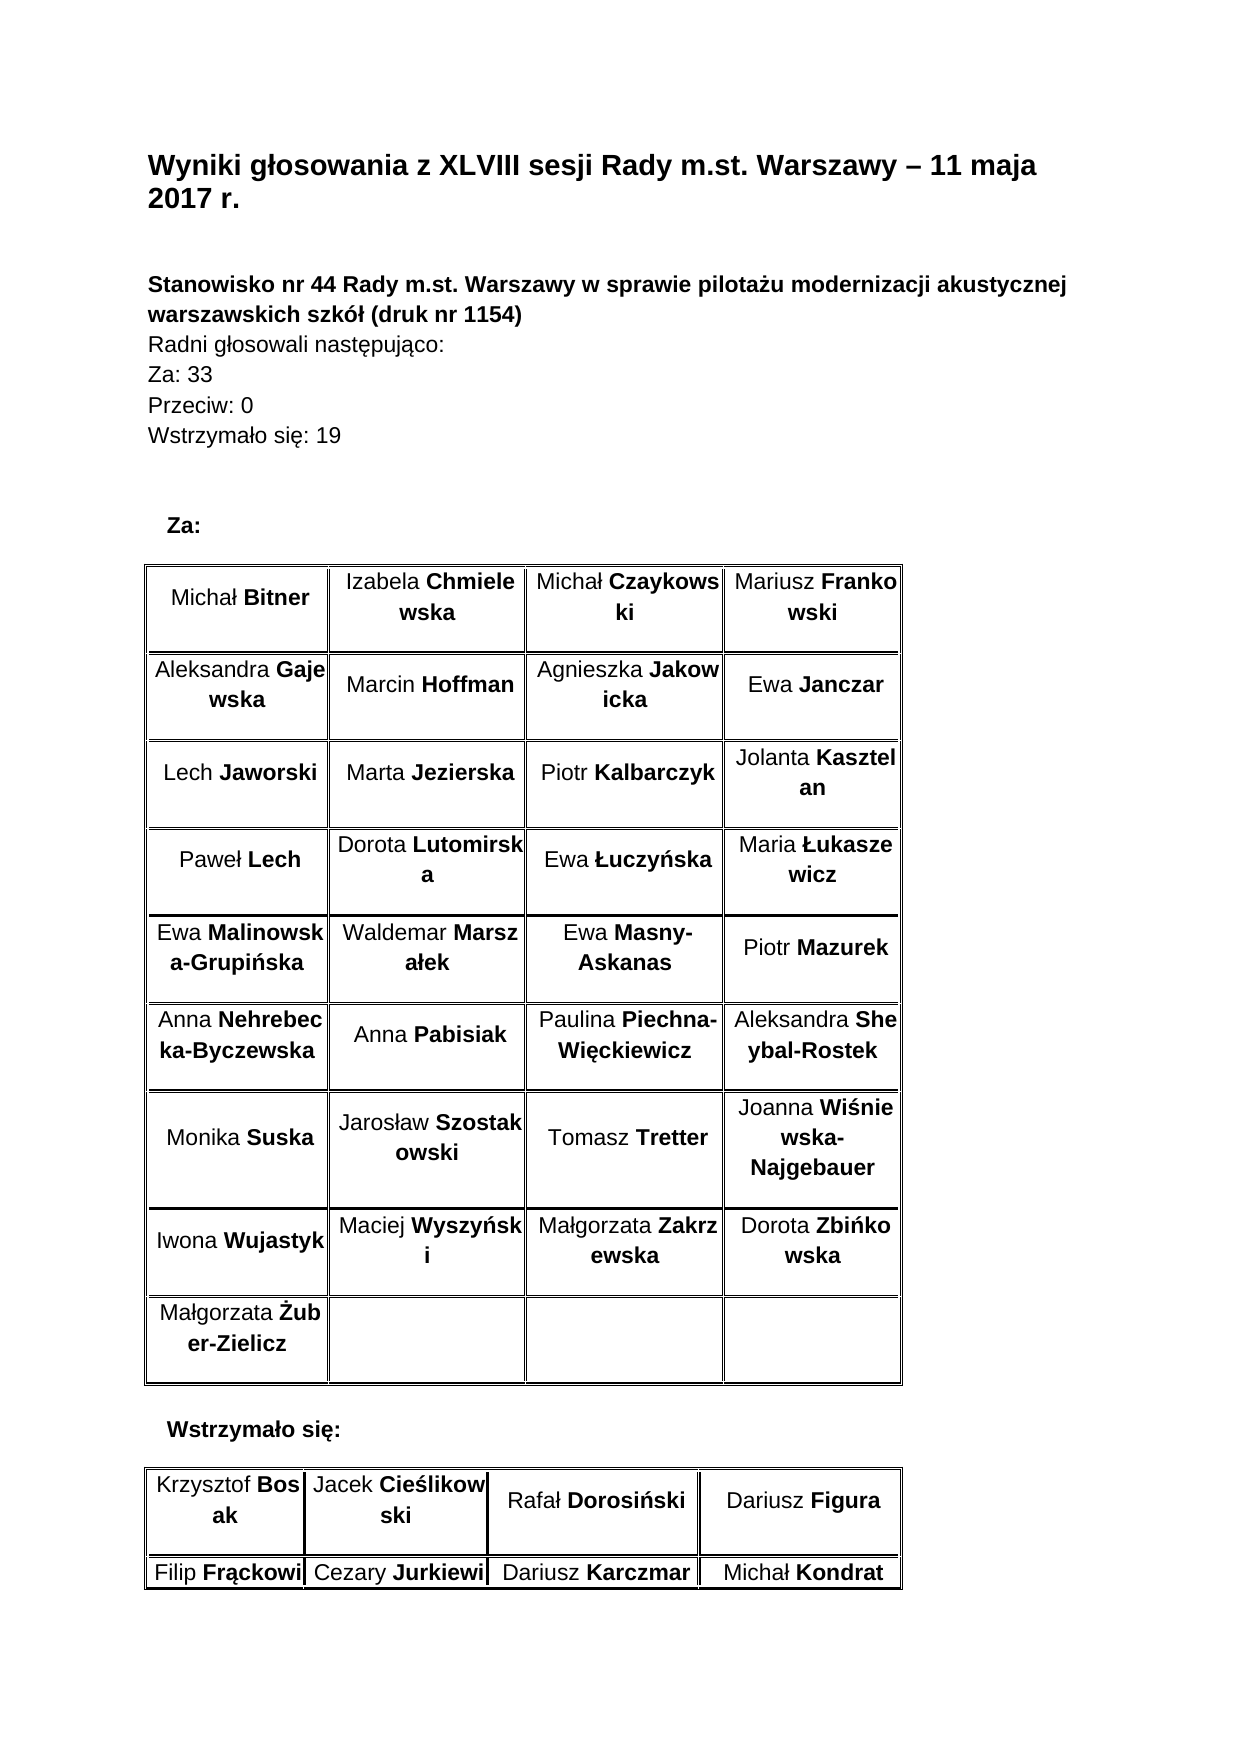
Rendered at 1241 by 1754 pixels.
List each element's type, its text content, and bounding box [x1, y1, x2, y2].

table_cell Monika Suska [147, 1089, 327, 1207]
table_cell Agnieszka Jakowicka [527, 655, 722, 739]
table_cell Cezary Jurkiewicz [304, 1558, 487, 1587]
table_cell Ewa Masny-Askanas [527, 917, 722, 1002]
table_header Dariusz Figura [699, 1470, 900, 1554]
table_cell [724, 1295, 900, 1382]
table_cell Dorota Lutomirska [330, 830, 524, 914]
table_cell Marta Jezierska [330, 742, 524, 826]
table_header Michał Czaykowski [526, 567, 724, 651]
table_cell Paulina Piechna-Więckiewicz [527, 1005, 722, 1089]
table_header Michał Bitner [147, 567, 328, 651]
table_cell Waldemar Marszałek [330, 917, 524, 1002]
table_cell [487, 1554, 699, 1587]
table_cell [329, 1298, 526, 1382]
table_cell Iwona Wujastyk [147, 1207, 327, 1294]
table_cell Małgorzata Żuber-Zielicz [147, 1295, 328, 1382]
table_cell Maria Łukaszewicz [725, 826, 900, 914]
table_cell Michał Kondrat [699, 1554, 900, 1587]
table_header Izabela Chmielewska [329, 567, 526, 651]
table_cell Paweł Lech [147, 826, 327, 914]
table_cell Ewa Malinowska-Grupińska [147, 914, 327, 1002]
table_cell Joanna Wiśniewska-Najgebauer [725, 1089, 900, 1207]
table_cell Aleksandra Gajewska [147, 651, 327, 739]
table_cell Piotr Kalbarczyk [527, 742, 722, 826]
text Wyniki głosowania z XLVIII sesji Rady m.st. Warszawy – 11 maja 2017 r. [148, 148, 1093, 215]
table_cell Małgorzata Zakrzewska [527, 1210, 722, 1294]
table_cell [526, 1298, 724, 1382]
table_cell Jolanta Kasztelan [724, 739, 901, 826]
table_cell Anna Pabisiak [330, 1005, 524, 1089]
table_cell Piotr Mazurek [725, 914, 900, 1002]
table_cell Lech Jaworski [145, 739, 328, 826]
table_header Krzysztof Bosak [145, 1468, 304, 1554]
table_cell Filip Frąckowiak [147, 1554, 304, 1587]
text Wstrzymało się: [148, 1385, 1093, 1442]
table_cell Ewa Janczar [725, 651, 900, 739]
table_header Mariusz Frankowski [724, 567, 900, 651]
table_cell Dorota Zbińkowska [725, 1207, 900, 1294]
table_cell Anna Nehrebecka-Byczewska [145, 1002, 328, 1089]
table_header Rafał Dorosiński [487, 1468, 699, 1554]
table_cell Jarosław Szostakowski [330, 1093, 524, 1207]
table_header Jacek Cieślikowski [304, 1470, 487, 1554]
table_cell Marcin Hoffman [330, 655, 524, 739]
text Stanowisko nr 44 Rady m.st. Warszawy w sprawie pilotażu modernizacji akustycznej warszawskich szkół (druk nr 1154) Radni głosowali następująco: Za: 33 Przeciw: 0 Wstrzymało się: 19 Za: [148, 271, 1093, 539]
table_cell Aleksandra Sheybal-Rostek [724, 1002, 901, 1089]
table_cell Tomasz Tretter [527, 1093, 722, 1207]
table_cell Maciej Wyszyński [330, 1210, 524, 1294]
table_cell Ewa Łuczyńska [527, 830, 722, 914]
